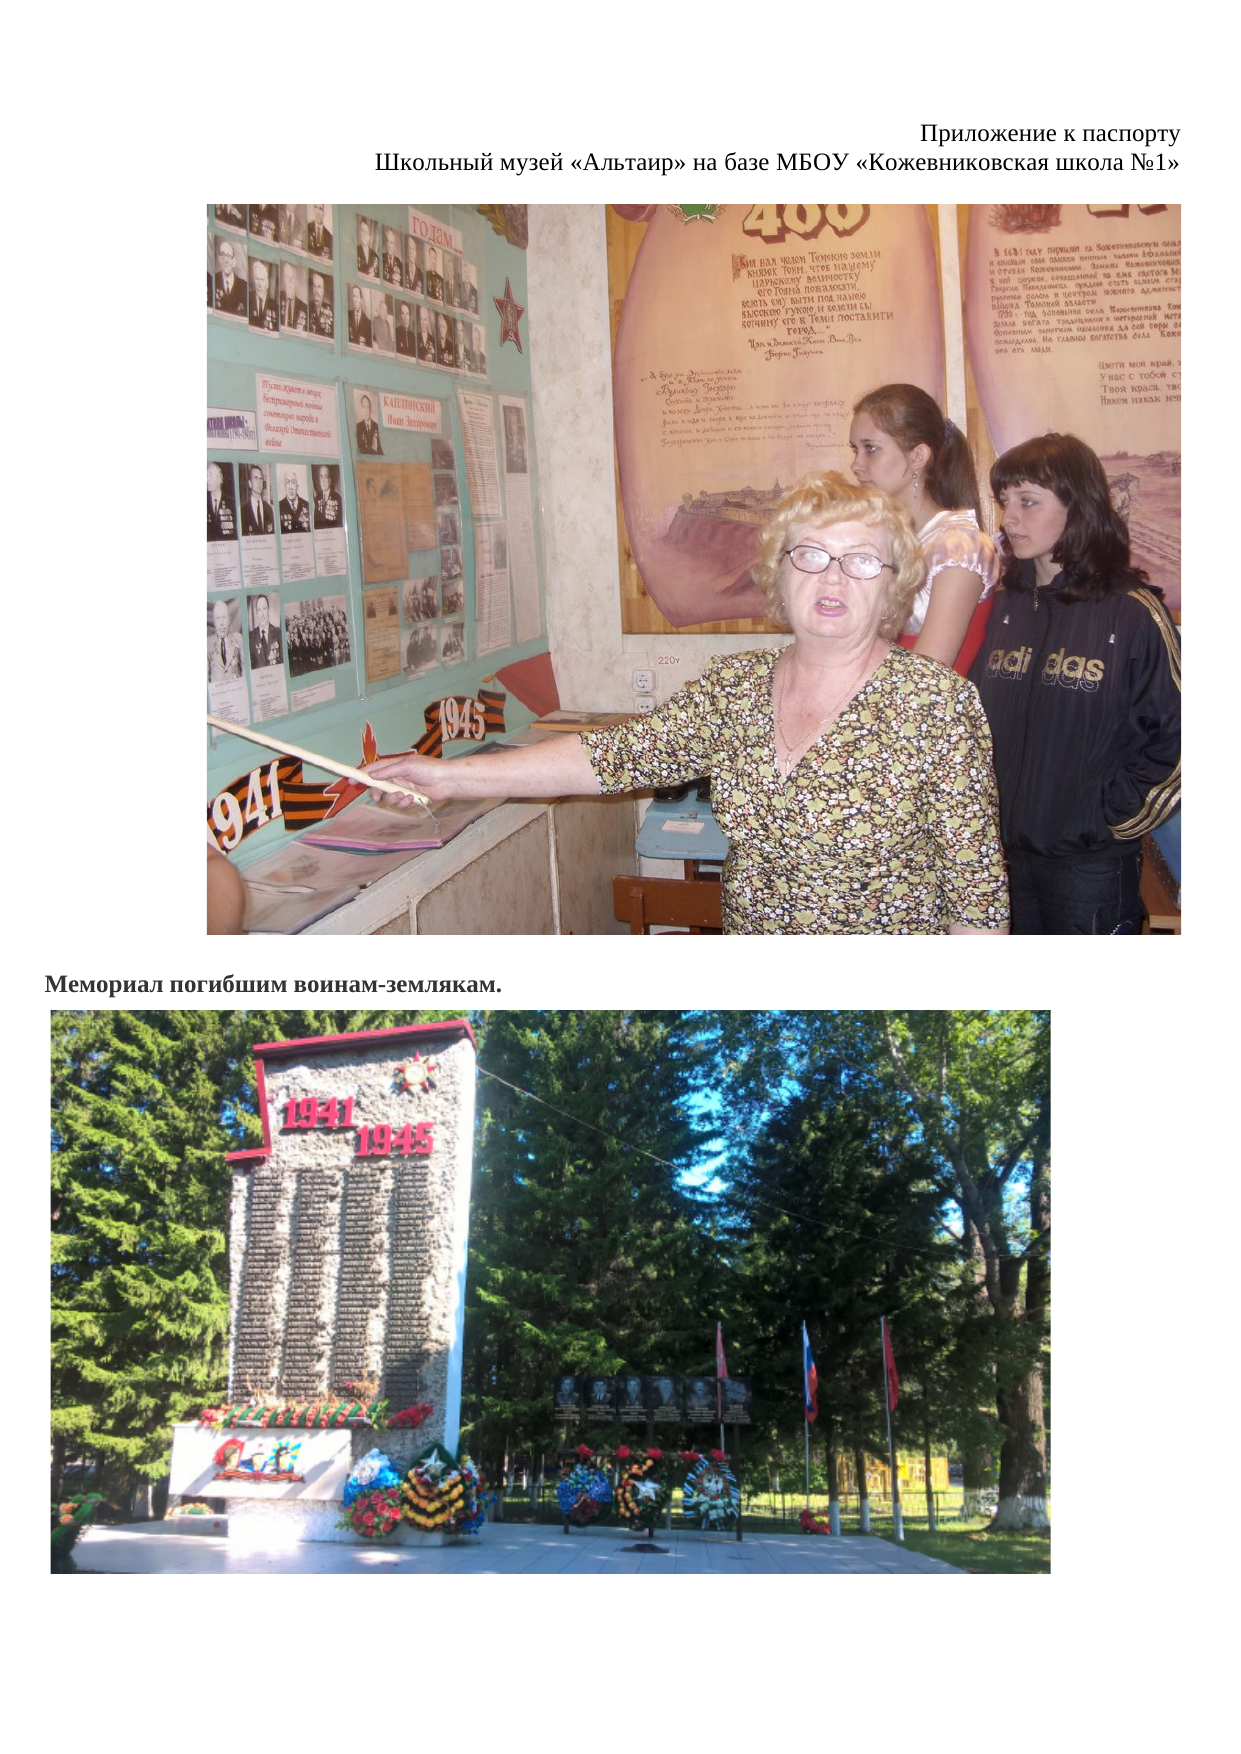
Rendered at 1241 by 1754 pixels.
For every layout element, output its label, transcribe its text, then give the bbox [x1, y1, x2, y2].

text Приложение к паспорту [44, 118, 1181, 147]
picture [206, 204, 1182, 935]
picture [50, 1010, 1051, 1574]
subtitle Мемориал погибшим воинам-землякам. [44, 947, 1181, 997]
text Школьный музей «Альтаир» на базе МБОУ «Кожевниковская школа №1» [44, 147, 1181, 176]
